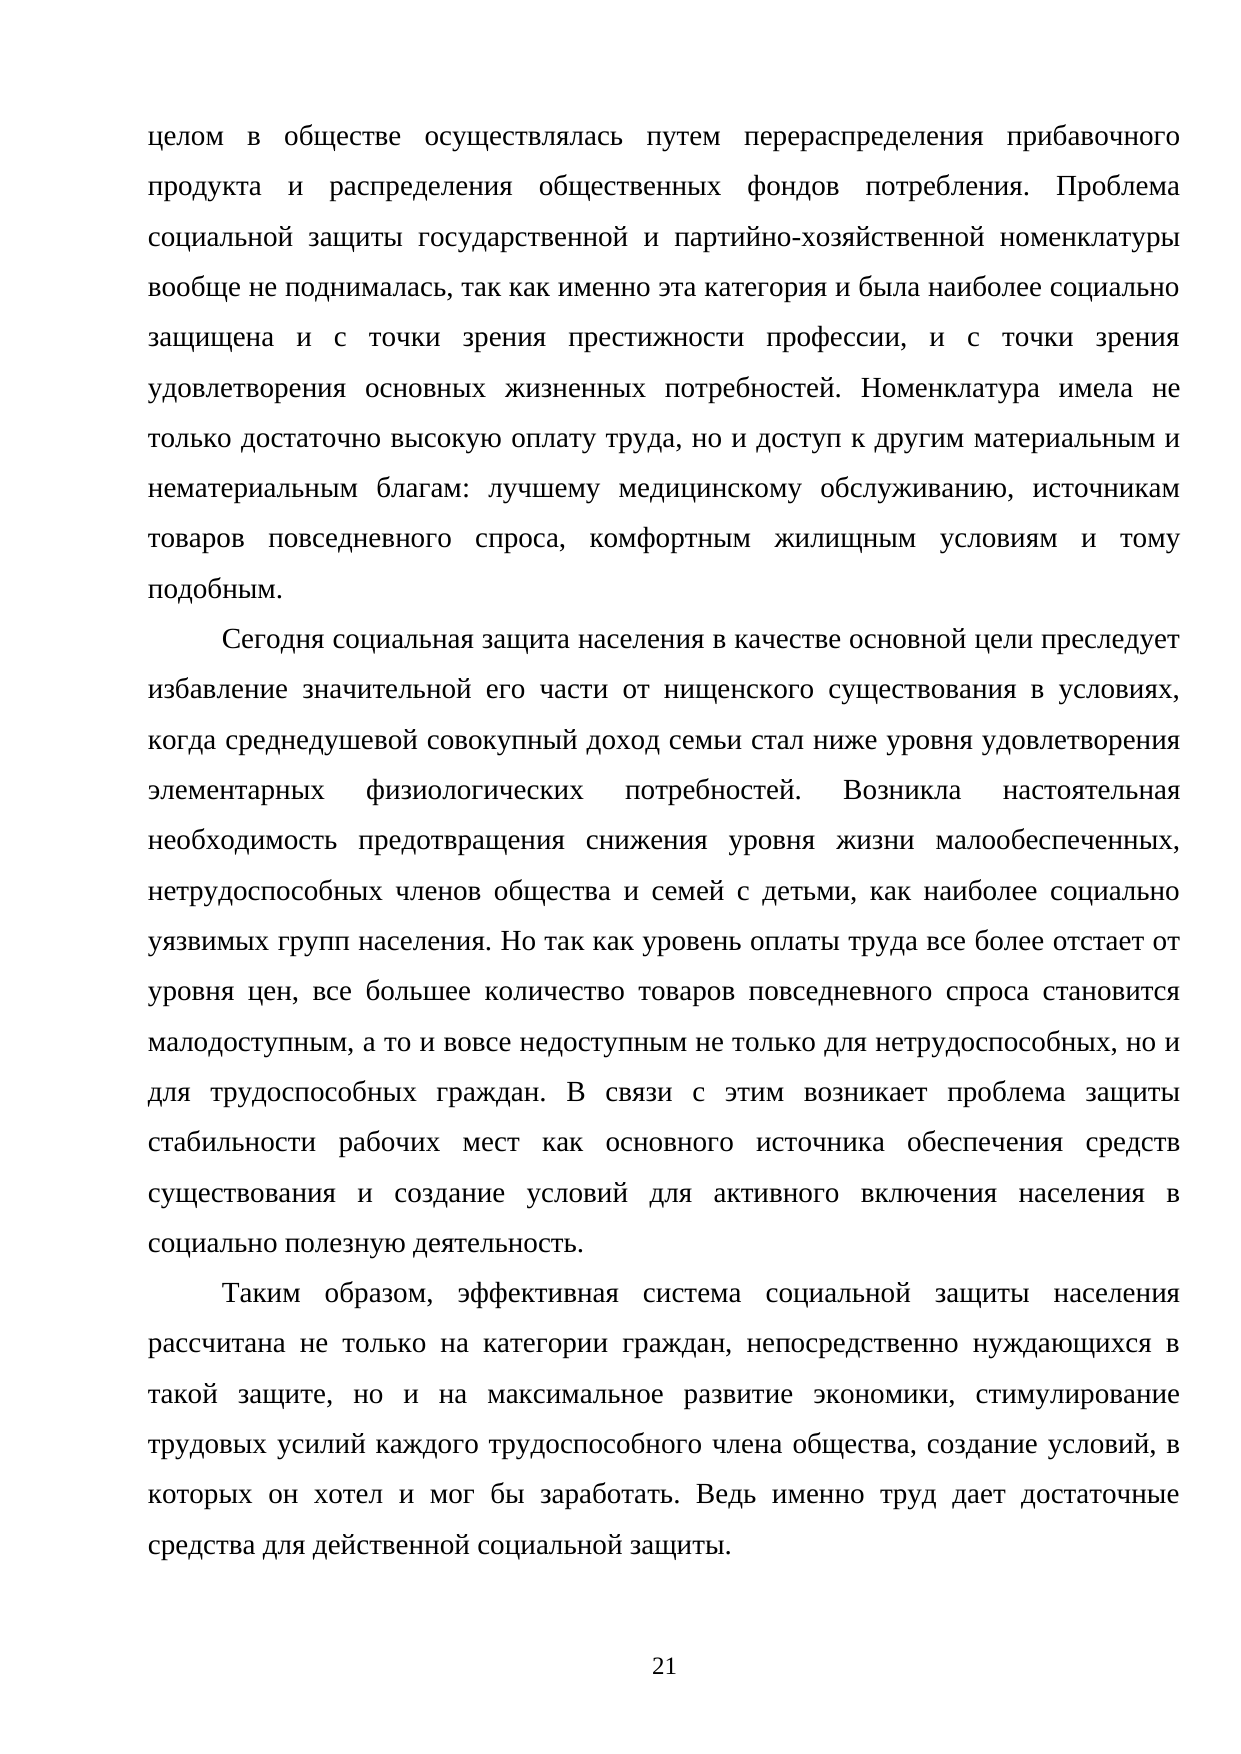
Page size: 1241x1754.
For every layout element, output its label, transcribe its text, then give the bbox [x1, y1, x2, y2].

text Таким образом, эффективная система социальной защиты населения рассчитана не только на категории граждан, непосредственно нуждающихся в такой защите, но и на максимальное развитие экономики, стимулирование трудовых усилий каждого трудоспособного члена общества, создание условий, в которых он хотел и мог бы заработать. Ведь именно труд дает достаточные средства для действенной социальной защиты. [148, 1275, 1181, 1560]
text Сегодня социальная защита населения в качестве основной цели преследует избавление значительной его части от нищенского существования в условиях, когда среднедушевой совокупный доход семьи стал ниже уровня удовлетворения элементарных физиологических потребностей. Возникла настоятельная необходимость предотвращения снижения уровня жизни малообеспеченных, нетрудоспособных членов общества и семей с детьми, как наиболее социально уязвимых групп населения. Но так как уровень оплаты труда все более отстает от уровня цен, все большее количество товаров повседневного спроса становится малодоступным, а то и вовсе недоступным не только для нетрудоспособных, но и для трудоспособных граждан. В связи с этим возникает проблема защиты стабильности рабочих мест как основного источника обеспечения средств существования и создание условий для активного включения населения в социально полезную деятельность. [148, 621, 1181, 1258]
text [148, 118, 1181, 604]
